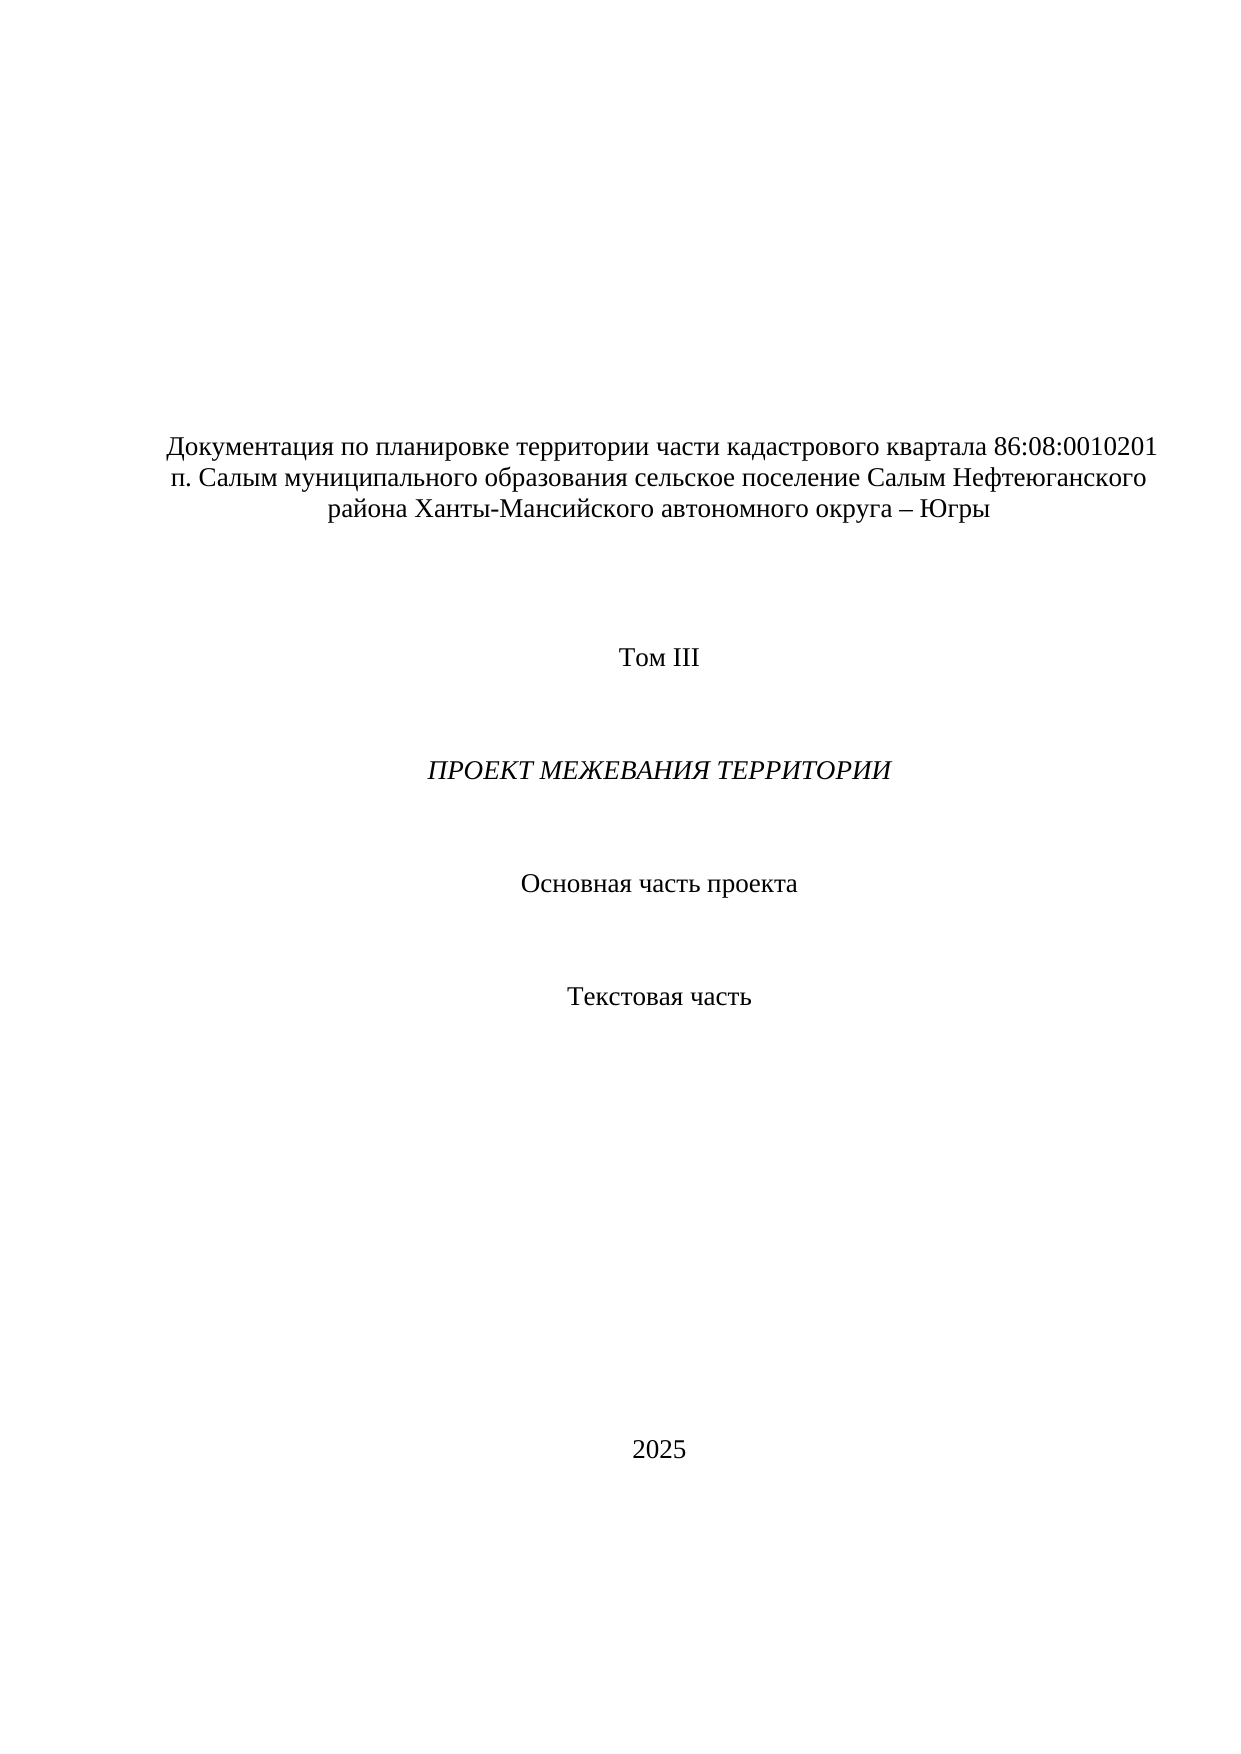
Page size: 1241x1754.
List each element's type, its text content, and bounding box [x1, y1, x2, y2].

text Том III [154, 641, 1164, 672]
text Документация по планировке территории части кадастрового квартала 86:08:0010201 п. Салым муниципального образования сельское поселение Салым Нефтеюганского района Ханты-Мансийского автономного округа – Югры [154, 429, 1164, 523]
text ПРОЕКТ МЕЖЕВАНИЯ ТЕРРИТОРИИ [154, 754, 1164, 785]
text 2025 [154, 1433, 1164, 1464]
text Основная часть проекта [154, 867, 1164, 898]
text Текстовая часть [154, 980, 1164, 1011]
